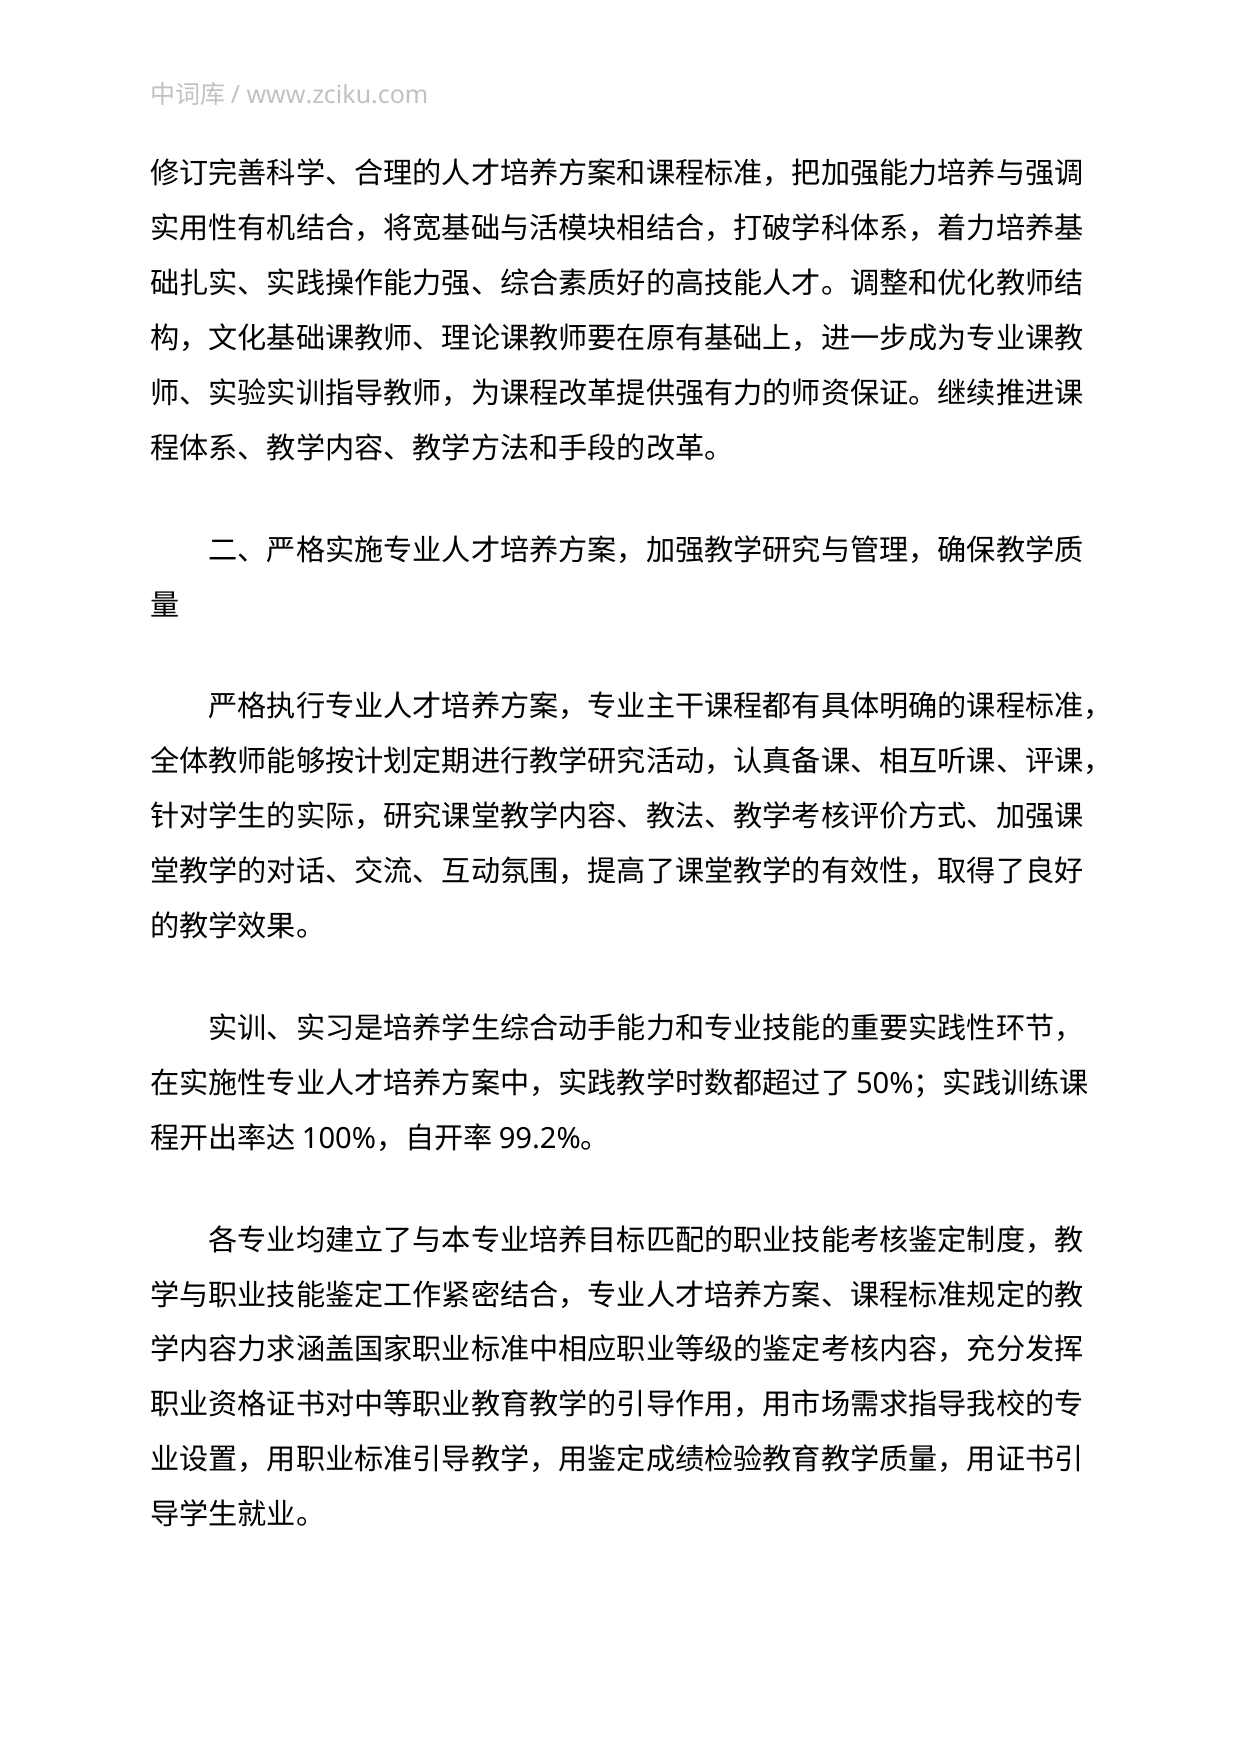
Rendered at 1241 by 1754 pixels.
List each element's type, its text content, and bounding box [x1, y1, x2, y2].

text 严格执行专业人才培养方案，专业主干课程都有具体明确的课程标准，全体教师能够按计划定期进行教学研究活动，认真备课、相互听课、评课，针对学生的实际，研究课堂教学内容、教法、教学考核评价方式、加强课堂教学的对话、交流、互动氛围，提高了课堂教学的有效性，取得了良好的教学效果。 [150, 683, 1090, 945]
text 实训、实习是培养学生综合动手能力和专业技能的重要实践性环节，在实施性专业人才培养方案中，实践教学时数都超过了50%；实践训练课程开出率达100%，自开率99.2%。 [150, 1004, 1090, 1157]
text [150, 150, 1090, 467]
text 二、严格实施专业人才培养方案，加强教学研究与管理，确保教学质量 [150, 526, 1090, 623]
text 各专业均建立了与本专业培养目标匹配的职业技能考核鉴定制度，教学与职业技能鉴定工作紧密结合，专业人才培养方案、课程标准规定的教学内容力求涵盖国家职业标准中相应职业等级的鉴定考核内容，充分发挥职业资格证书对中等职业教育教学的引导作用，用市场需求指导我校的专业设置，用职业标准引导教学，用鉴定成绩检验教育教学质量，用证书引导学生就业。 [150, 1216, 1090, 1533]
